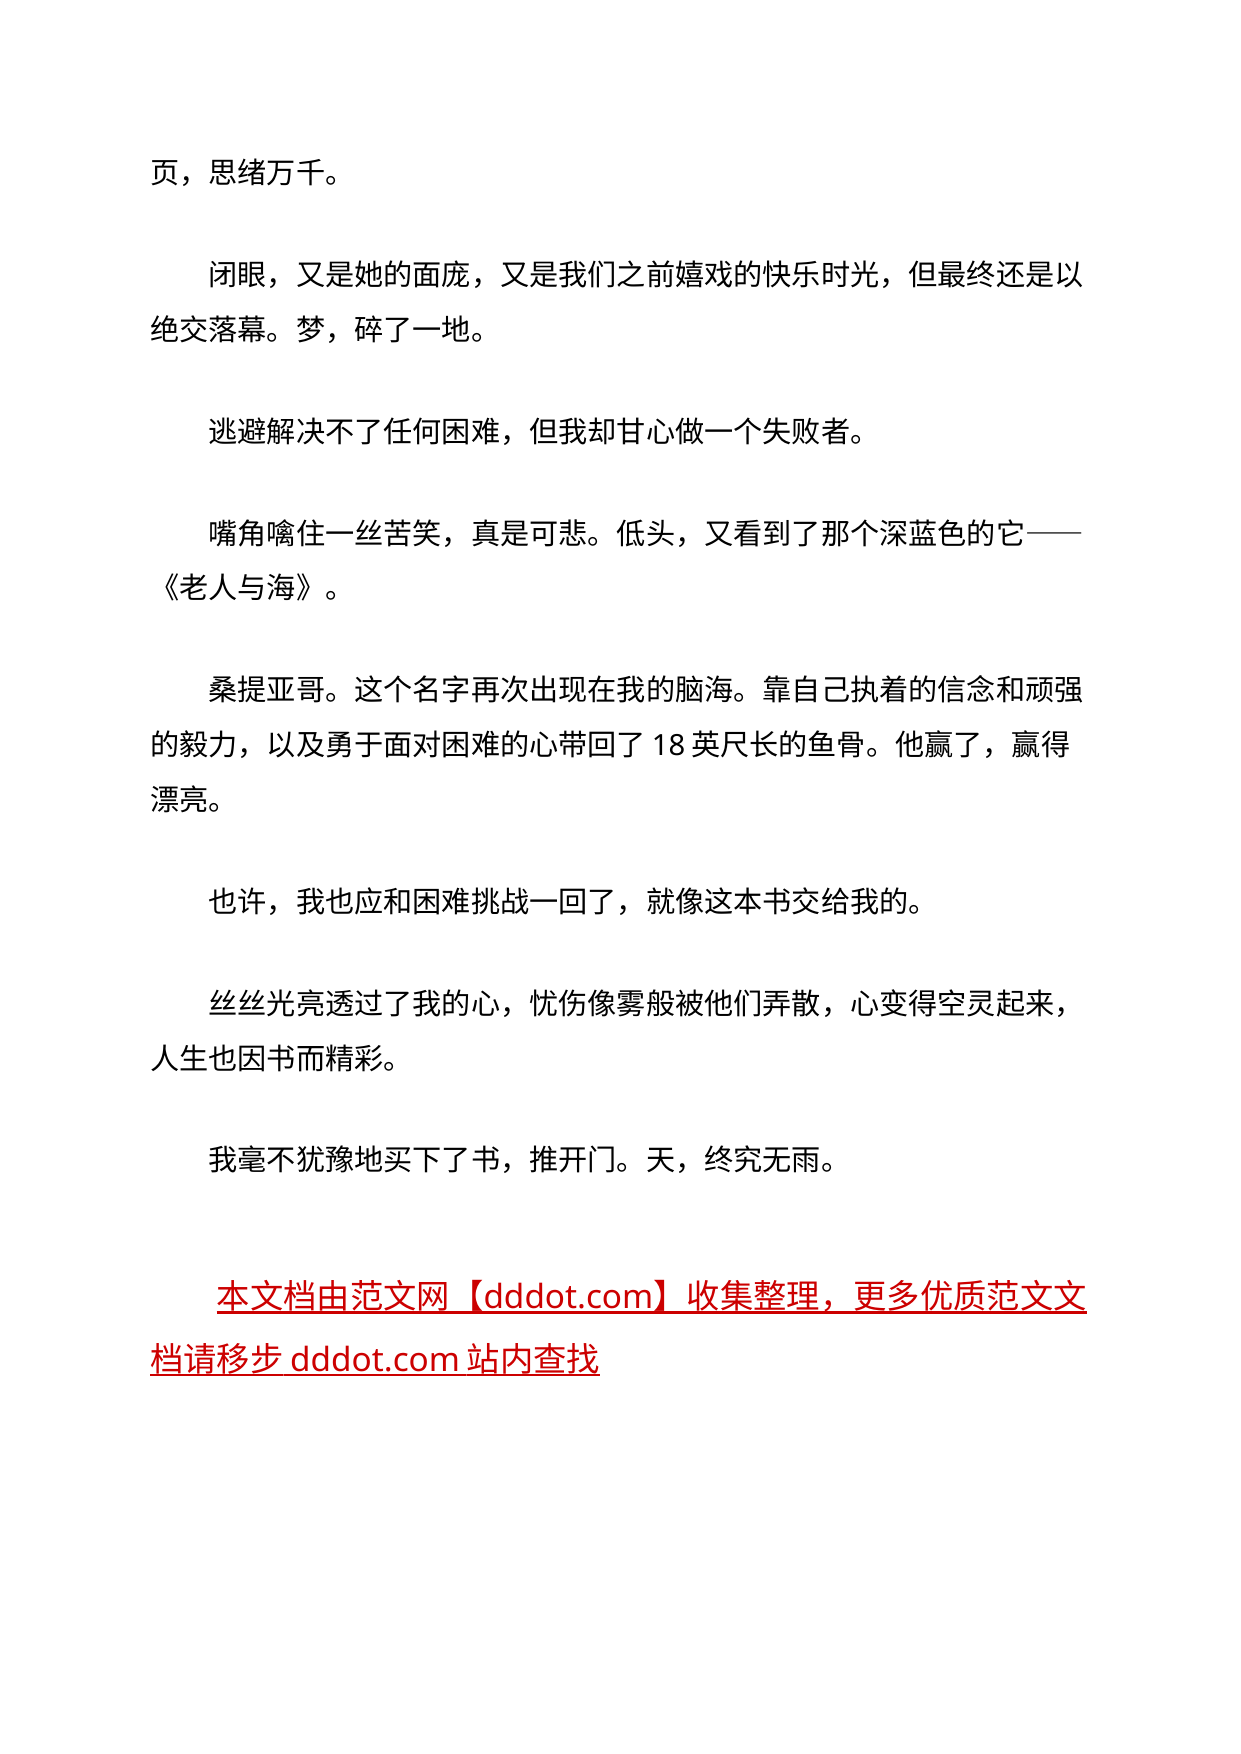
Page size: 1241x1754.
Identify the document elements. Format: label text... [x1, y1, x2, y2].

text 也许，我也应和困难挑战一回了，就像这本书交给我的。 [150, 878, 1090, 921]
text 本文档由范文网【dddot.com】收集整理，更多优质范文文档请移步dddot.com站内查找 [150, 1270, 1090, 1381]
text 桑提亚哥。这个名字再次出现在我的脑海。靠自己执着的信念和顽强的毅力，以及勇于面对困难的心带回了18英尺长的鱼骨。他赢了，赢得漂亮。 [150, 667, 1090, 819]
text 丝丝光亮透过了我的心，忧伤像雾般被他们弄散，心变得空灵起来，人生也因书而精彩。 [150, 980, 1090, 1077]
text 我毫不犹豫地买下了书，推开门。天，终究无雨。 [150, 1137, 1090, 1179]
text 逃避解决不了任何困难，但我却甘心做一个失败者。 [150, 408, 1090, 451]
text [150, 150, 1090, 192]
text 闭眼，又是她的面庞，又是我们之前嬉戏的快乐时光，但最终还是以绝交落幕。梦，碎了一地。 [150, 252, 1090, 349]
text 嘴角噙住一丝苦笑，真是可悲。低头，又看到了那个深蓝色的它——《老人与海》。 [150, 510, 1090, 607]
